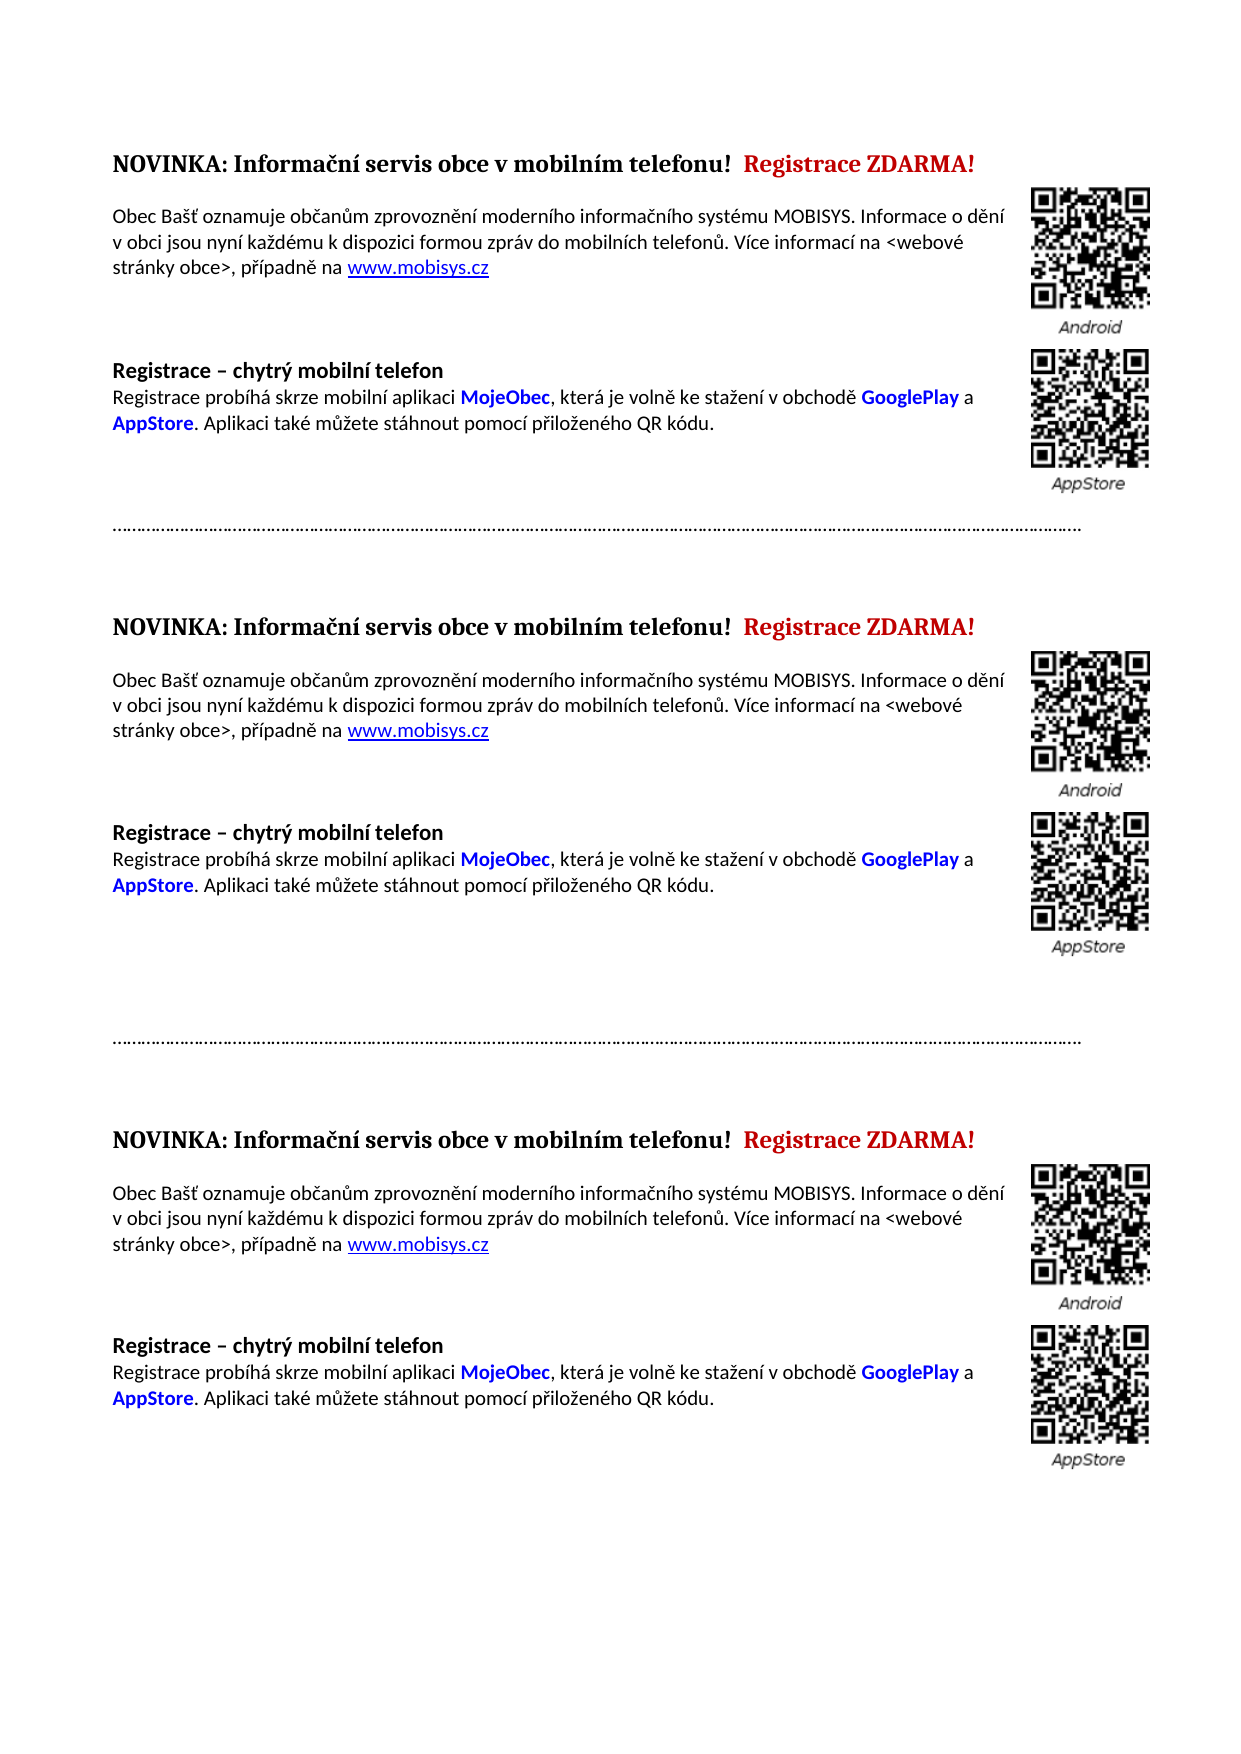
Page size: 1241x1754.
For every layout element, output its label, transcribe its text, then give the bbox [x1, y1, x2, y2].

picture [1031, 1164, 1150, 1318]
text Registrace probíhá skrze mobilní aplikaci MojeObec, která je volně ke stažení v obchodě GooglePlay a AppStore. Aplikaci také můžete stáhnout pomocí přiloženého QR kódu. [112, 384, 1031, 435]
picture [1031, 812, 1150, 961]
picture [1031, 187, 1150, 342]
text Obec Bašť oznamuje občanům zprovoznění moderního informačního systému MOBISYS. Informace o dění v obci jsou nyní každému k dispozici formou zpráv do mobilních telefonů. Více informací na <webové stránky obce>, případně na www.mobisys.cz [112, 1180, 1031, 1256]
picture [1031, 651, 1150, 805]
text …………………………………………………………………………………………………………………………………………………………………………………. [112, 1024, 1128, 1050]
text Registrace probíhá skrze mobilní aplikaci MojeObec, která je volně ke stažení v obchodě GooglePlay a AppStore. Aplikaci také můžete stáhnout pomocí přiloženého QR kódu. [112, 847, 1031, 897]
text NOVINKA: Informační servis obce v mobilním telefonu! Registrace ZDARMA! [112, 150, 1128, 179]
text NOVINKA: Informační servis obce v mobilním telefonu! Registrace ZDARMA! [112, 613, 1128, 642]
text Registrace – chytrý mobilní telefon [112, 356, 1031, 384]
text NOVINKA: Informační servis obce v mobilním telefonu! Registrace ZDARMA! [112, 1126, 1128, 1155]
text Registrace – chytrý mobilní telefon Registrace probíhá skrze mobilní aplikaci MojeObec, která je volně ke stažení v obchodě GooglePlay a AppStore. Aplikaci také můžete stáhnout pomocí přiloženého QR kódu. [112, 1332, 1031, 1410]
text …………………………………………………………………………………………………………………………………………………………………………………. [112, 511, 1128, 537]
picture [1031, 349, 1150, 498]
picture [1031, 1325, 1150, 1474]
text Registrace – chytrý mobilní telefon [112, 818, 1031, 847]
text Obec Bašť oznamuje občanům zprovoznění moderního informačního systému MOBISYS. Informace o dění v obci jsou nyní každému k dispozici formou zpráv do mobilních telefonů. Více informací na <webové stránky obce>, případně na www.mobisys.cz [112, 204, 1031, 280]
text Obec Bašť oznamuje občanům zprovoznění moderního informačního systému MOBISYS. Informace o dění v obci jsou nyní každému k dispozici formou zpráv do mobilních telefonů. Více informací na <webové stránky obce>, případně na www.mobisys.cz [112, 667, 1031, 743]
